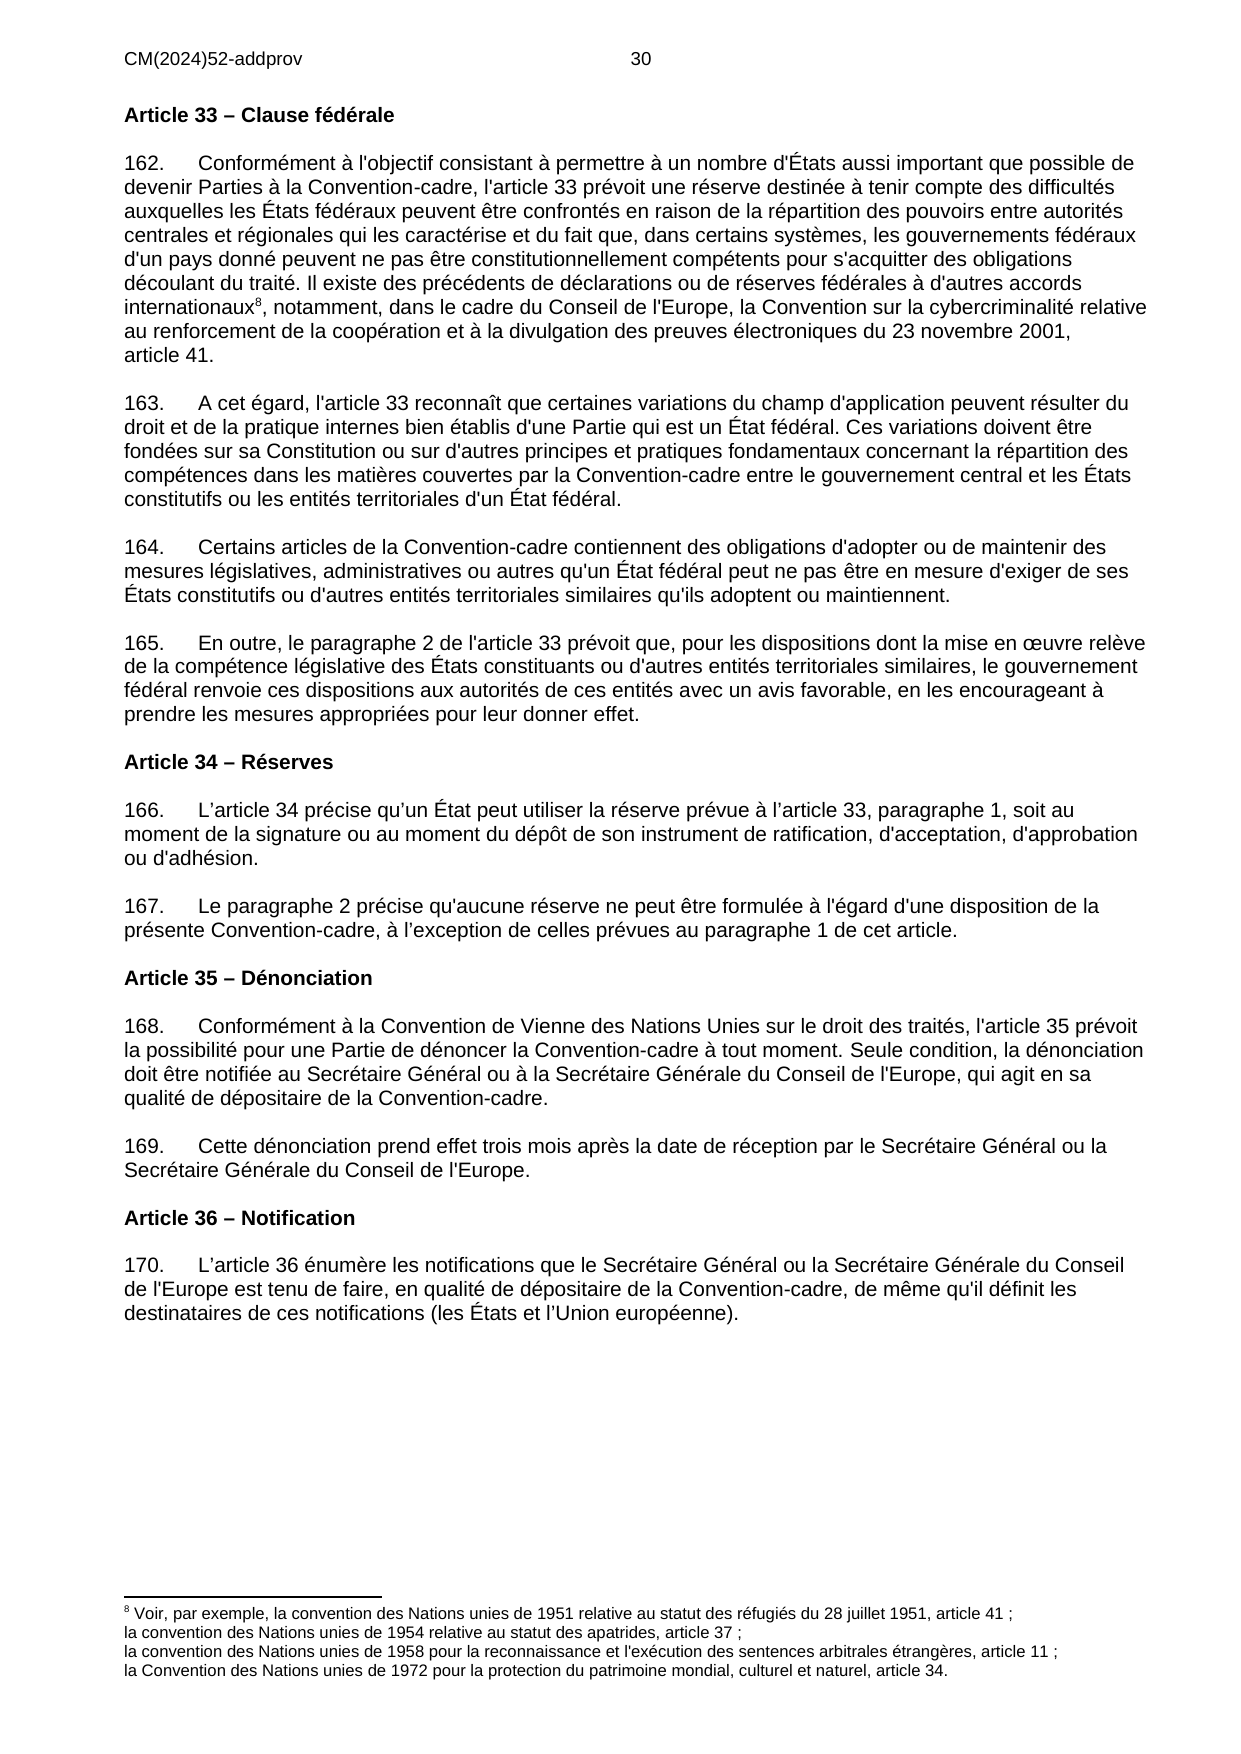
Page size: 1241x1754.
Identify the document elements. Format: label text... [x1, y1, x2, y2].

list Cette dénonciation prend effet trois mois après la date de réception par le Secrétaire Général ou la Secrétaire Générale du Conseil de l'Europe. [124, 1133, 1152, 1181]
text Article 34 – Réserves [124, 750, 1152, 774]
text Article 36 – Notification [124, 1205, 1152, 1229]
list L’article 36 énumère les notifications que le Secrétaire Général ou la Secrétaire Générale du Conseil de l'Europe est tenu de faire, en qualité de dépositaire de la Convention-cadre, de même qu'il définit les destinataires de ces notifications (les États et l’Union européenne). [124, 1253, 1152, 1325]
text Article 33 – Clause fédérale [124, 103, 1152, 127]
list Conformément à l'objectif consistant à permettre à un nombre d'États aussi important que possible de devenir Parties à la Convention-cadre, l'article 33 prévoit une réserve destinée à tenir compte des difficultés auxquelles les États fédéraux peuvent être confrontés en raison de la répartition des pouvoirs entre autorités centrales et régionales qui les caractérise et du fait que, dans certains systèmes, les gouvernements fédéraux d'un pays donné peuvent ne pas être constitutionnellement compétents pour s'acquitter des obligations découlant du traité. Il existe des précédents de déclarations ou de réserves fédérales à d'autres accords internationaux, notamment, dans le cadre du Conseil de l'Europe, la Convention sur la cybercriminalité relative au renforcement de la coopération et à la divulgation des preuves électroniques du 23 novembre 2001, article 41. [124, 151, 1152, 367]
list L’article 34 précise qu’un État peut utiliser la réserve prévue à l’article 33, paragraphe 1, soit au moment de la signature ou au moment du dépôt de son instrument de ratification, d'acceptation, d'approbation ou d'adhésion. [124, 798, 1152, 870]
text Article 35 – Dénonciation [124, 966, 1152, 990]
list A cet égard, l'article 33 reconnaît que certaines variations du champ d'application peuvent résulter du droit et de la pratique internes bien établis d'une Partie qui est un État fédéral. Ces variations doivent être fondées sur sa Constitution ou sur d'autres principes et pratiques fondamentaux concernant la répartition des compétences dans les matières couvertes par la Convention-cadre entre le gouvernement central et les États constitutifs ou les entités territoriales d'un État fédéral. [124, 391, 1152, 511]
list En outre, le paragraphe 2 de l'article 33 prévoit que, pour les dispositions dont la mise en œuvre relève de la compétence législative des États constituants ou d'autres entités territoriales similaires, le gouvernement fédéral renvoie ces dispositions aux autorités de ces entités avec un avis favorable, en les encourageant à prendre les mesures appropriées pour leur donner effet. [124, 630, 1152, 726]
list Certains articles de la Convention-cadre contiennent des obligations d'adopter ou de maintenir des mesures législatives, administratives ou autres qu'un État fédéral peut ne pas être en mesure d'exiger de ses États constitutifs ou d'autres entités territoriales similaires qu'ils adoptent ou maintiennent. [124, 534, 1152, 606]
list Conformément à la Convention de Vienne des Nations Unies sur le droit des traités, l'article 35 prévoit la possibilité pour une Partie de dénoncer la Convention-cadre à tout moment. Seule condition, la dénonciation doit être notifiée au Secrétaire Général ou à la Secrétaire Générale du Conseil de l'Europe, qui agit en sa qualité de dépositaire de la Convention-cadre. [124, 1014, 1152, 1109]
list Le paragraphe 2 précise qu'aucune réserve ne peut être formulée à l'égard d'une disposition de la présente Convention-cadre, à l’exception de celles prévues au paragraphe 1 de cet article. [124, 894, 1152, 942]
